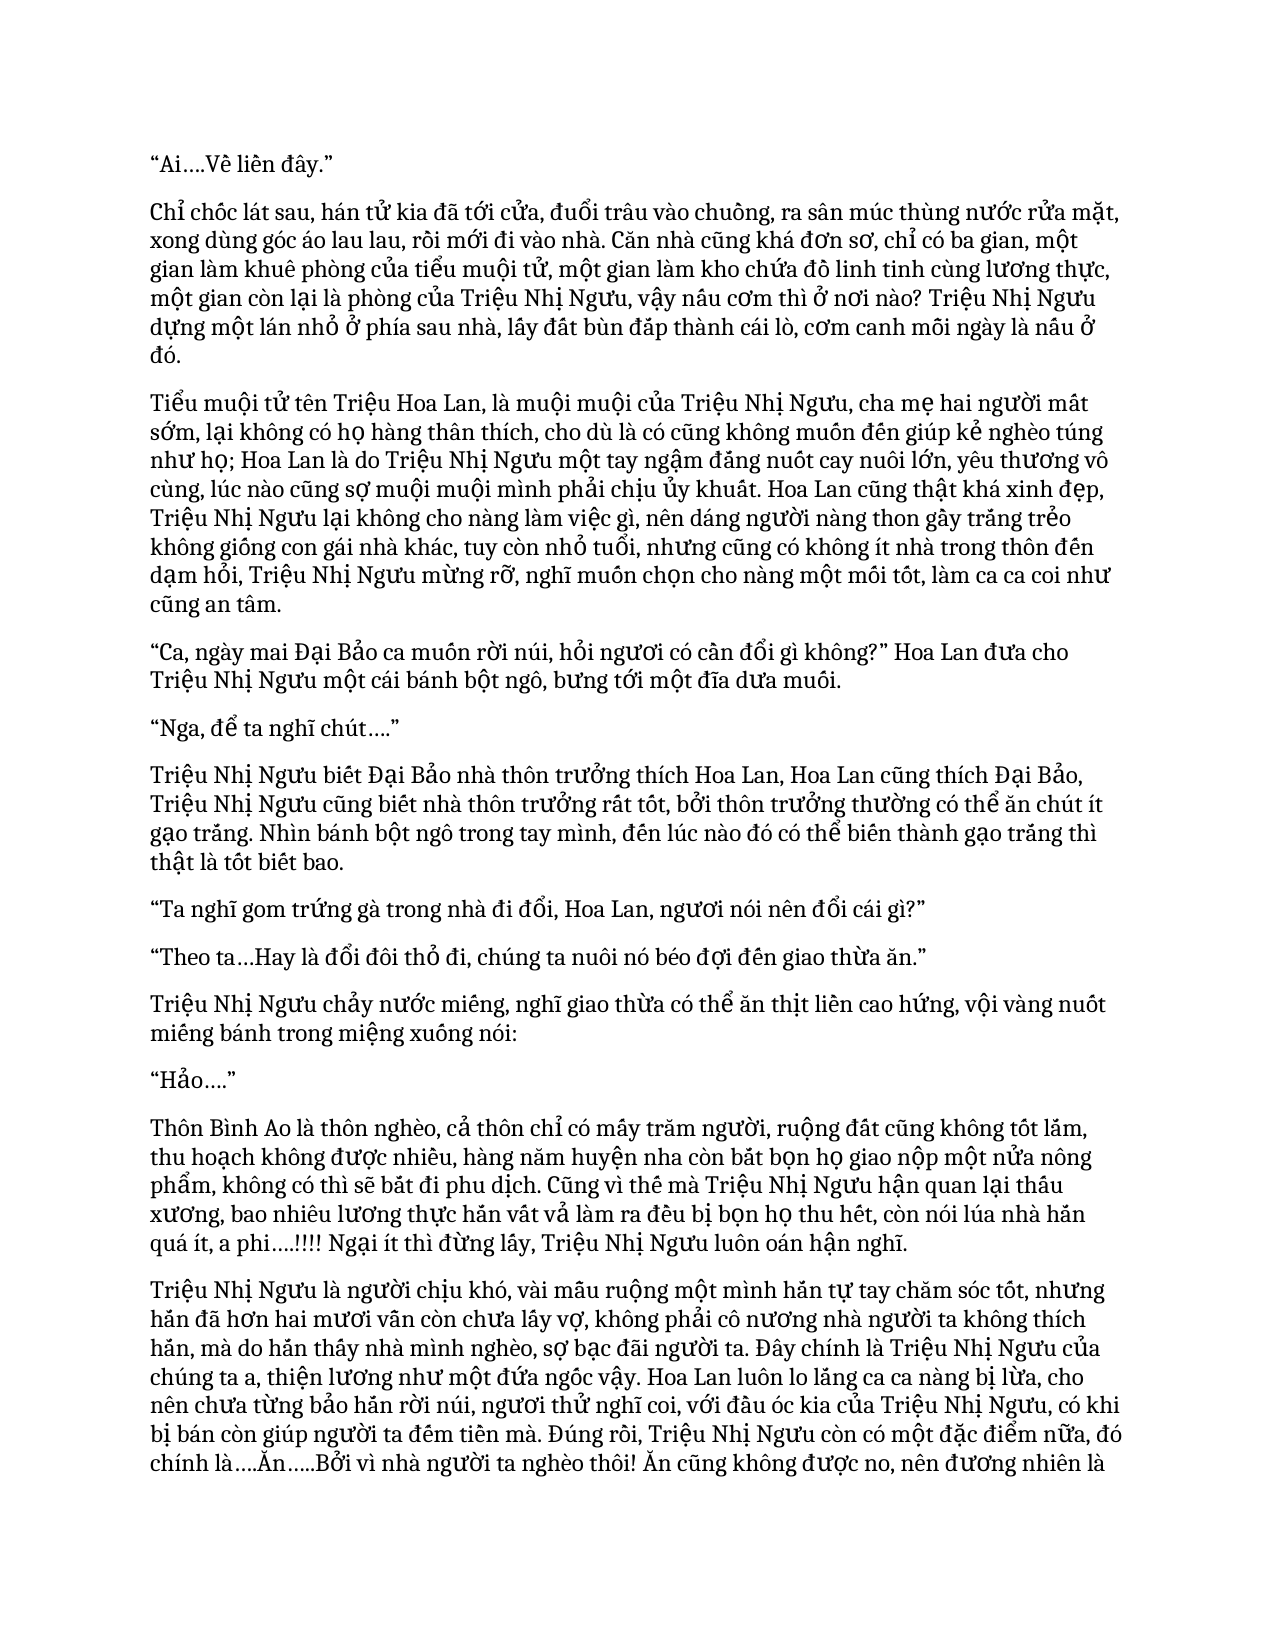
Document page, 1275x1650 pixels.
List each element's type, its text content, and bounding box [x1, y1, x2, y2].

text Chỉ chốc lát sau, hán tử kia đã tới cửa, đuổi trâu vào chuồng, ra sân múc thùng nước rửa mặt, xong dùng góc áo lau lau, rồi mới đi vào nhà. Căn nhà cũng khá đơn sơ, chỉ có ba gian, một gian làm khuê phòng của tiểu muội tử, một gian làm kho chứa đồ linh tinh cùng lương thực, một gian còn lại là phòng của Triệu Nhị Ngưu, vậy nấu cơm thì ở nơi nào? Triệu Nhị Ngưu dựng một lán nhỏ ở phía sau nhà, lấy đất bùn đắp thành cái lò, cơm canh mỗi ngày là nấu ở đó. [150, 197, 1125, 370]
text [150, 1276, 1125, 1477]
text Tiểu muội tử tên Triệu Hoa Lan, là muội muội của Triệu Nhị Ngưu, cha mẹ hai người mất sớm, lại không có họ hàng thân thích, cho dù là có cũng không muốn đến giúp kẻ nghèo túng như họ; Hoa Lan là do Triệu Nhị Ngưu một tay ngậm đắng nuốt cay nuôi lớn, yêu thương vô cùng, lúc nào cũng sợ muội muội mình phải chịu ủy khuất. Hoa Lan cũng thật khá xinh đẹp, Triệu Nhị Ngưu lại không cho nàng làm việc gì, nên dáng người nàng thon gầy trắng trẻo không giống con gái nhà khác, tuy còn nhỏ tuổi, nhưng cũng có không ít nhà trong thôn đến dạm hỏi, Triệu Nhị Ngưu mừng rỡ, nghĩ muốn chọn cho nàng một mối tốt, làm ca ca coi như cũng an tâm. [150, 389, 1125, 619]
text Triệu Nhị Ngưu biết Đại Bảo nhà thôn trưởng thích Hoa Lan, Hoa Lan cũng thích Đại Bảo, Triệu Nhị Ngưu cũng biết nhà thôn trưởng rất tốt, bởi thôn trưởng thường có thể ăn chút ít gạo trắng. Nhìn bánh bột ngô trong tay mình, đến lúc nào đó có thể biến thành gạo trắng thì thật là tốt biết bao. [150, 761, 1125, 876]
text “Nga, để ta nghĩ chút….” [150, 714, 1125, 742]
text Thôn Bình Ao là thôn nghèo, cả thôn chỉ có mấy trăm người, ruộng đất cũng không tốt lắm, thu hoạch không được nhiều, hàng năm huyện nha còn bắt bọn họ giao nộp một nửa nông phẩm, không có thì sẽ bắt đi phu dịch. Cũng vì thế mà Triệu Nhị Ngưu hận quan lại thấu xương, bao nhiêu lương thực hắn vất vả làm ra đều bị bọn họ thu hết, còn nói lúa nhà hắn quá ít, a phi….!!!! Ngại ít thì đừng lấy, Triệu Nhị Ngưu luôn oán hận nghĩ. [150, 1114, 1125, 1257]
text “Ai….Về liền đây.” [150, 150, 1125, 179]
text “Hảo….” [150, 1066, 1125, 1095]
text Triệu Nhị Ngưu chảy nước miếng, nghĩ giao thừa có thể ăn thịt liền cao hứng, vội vàng nuốt miếng bánh trong miệng xuống nói: [150, 990, 1125, 1047]
text “Ta nghĩ gom trứng gà trong nhà đi đổi, Hoa Lan, ngươi nói nên đổi cái gì?” [150, 895, 1125, 924]
text “Theo ta…Hay là đổi đôi thỏ đi, chúng ta nuôi nó béo đợi đến giao thừa ăn.” [150, 942, 1125, 971]
text “Ca, ngày mai Đại Bảo ca muốn rời núi, hỏi ngươi có cần đổi gì không?” Hoa Lan đưa cho Triệu Nhị Ngưu một cái bánh bột ngô, bưng tới một đĩa dưa muối. [150, 637, 1125, 695]
